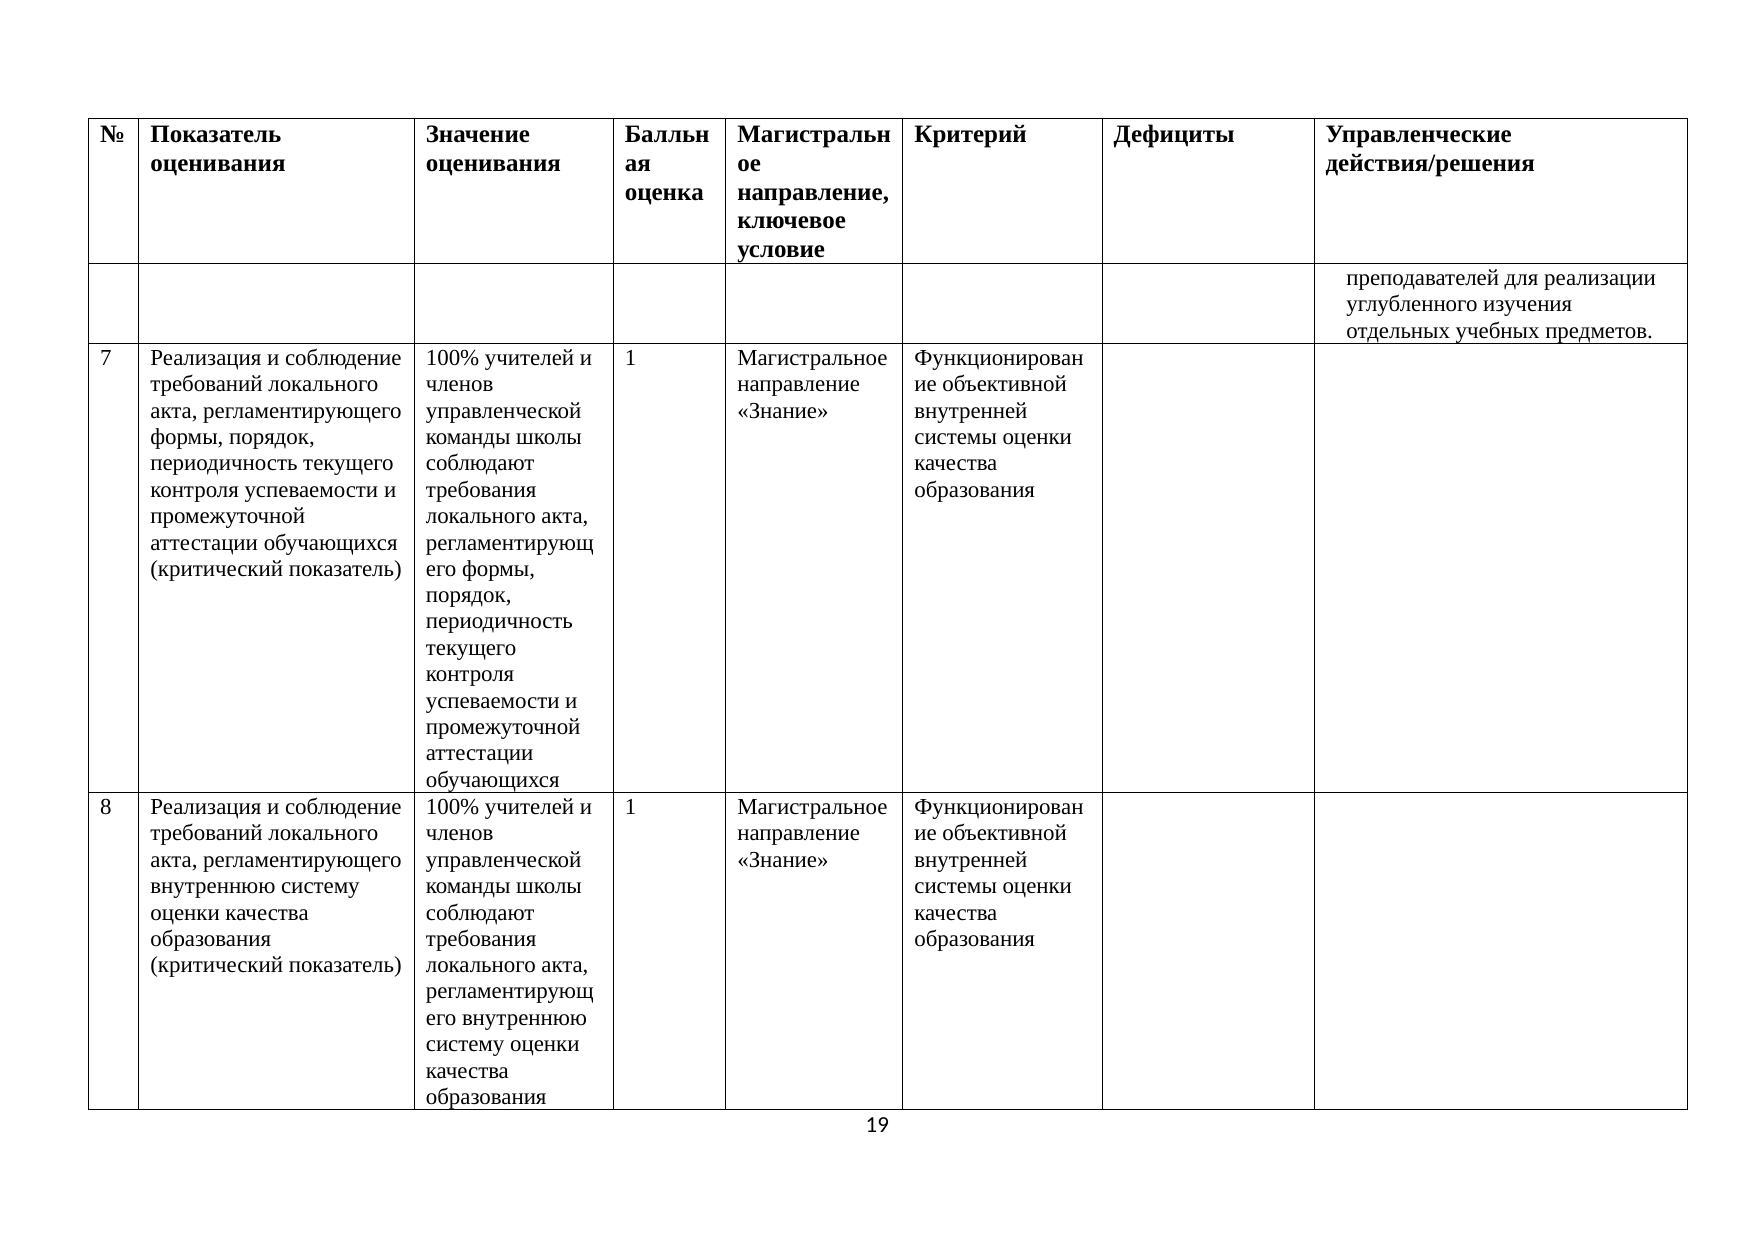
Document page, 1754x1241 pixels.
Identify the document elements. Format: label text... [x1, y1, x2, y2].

table_cell Реализация и соблюдение требований локального акта, регламентирующего формы, порядок, периодичность текущего контроля успеваемости и промежуточной аттестации обучающихся (критический показатель) [139, 344, 414, 792]
table_header Показатель оценивания [139, 119, 414, 263]
table_header Магистральное направление, ключевое условие [726, 119, 902, 263]
table_cell Реализация и соблюдение требований локального акта, регламентирующего внутреннюю систему оценки качества образования (критический показатель) [139, 793, 414, 1109]
table_header Критерий [903, 119, 1102, 263]
table_header Управленческие действия/решения [1315, 119, 1687, 263]
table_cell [903, 793, 1102, 1109]
table_header Балльная оценка [614, 119, 725, 263]
table_cell [1315, 793, 1687, 1109]
table_header Значение оценивания [415, 119, 613, 263]
table_cell 7 [89, 344, 138, 792]
table_cell 1 [614, 344, 725, 792]
table_cell 8 [89, 793, 138, 1109]
table_cell Функционирование объективной внутренней системы оценки качества образования [903, 344, 1102, 792]
table_cell Магистральное направление «Знание» [726, 344, 902, 792]
table_cell 100% учителей и членов управленческой команды школы соблюдают требования локального акта, регламентирующего формы, порядок, периодичность текущего контроля успеваемости и промежуточной аттестации обучающихся [415, 344, 613, 792]
table_cell [1103, 344, 1314, 792]
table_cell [1315, 264, 1687, 343]
table_cell [1103, 793, 1314, 1109]
table_cell 1 [614, 793, 725, 1109]
table_cell 100% учителей и членов управленческой команды школы соблюдают требования локального акта, регламентирующего внутреннюю систему оценки качества образования [415, 793, 613, 1109]
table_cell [1103, 264, 1314, 343]
table_cell Магистральное направление «Знание» [726, 793, 902, 1109]
table_cell [1315, 344, 1687, 792]
table_header № [89, 119, 138, 263]
table_header Дефициты [1103, 119, 1314, 263]
